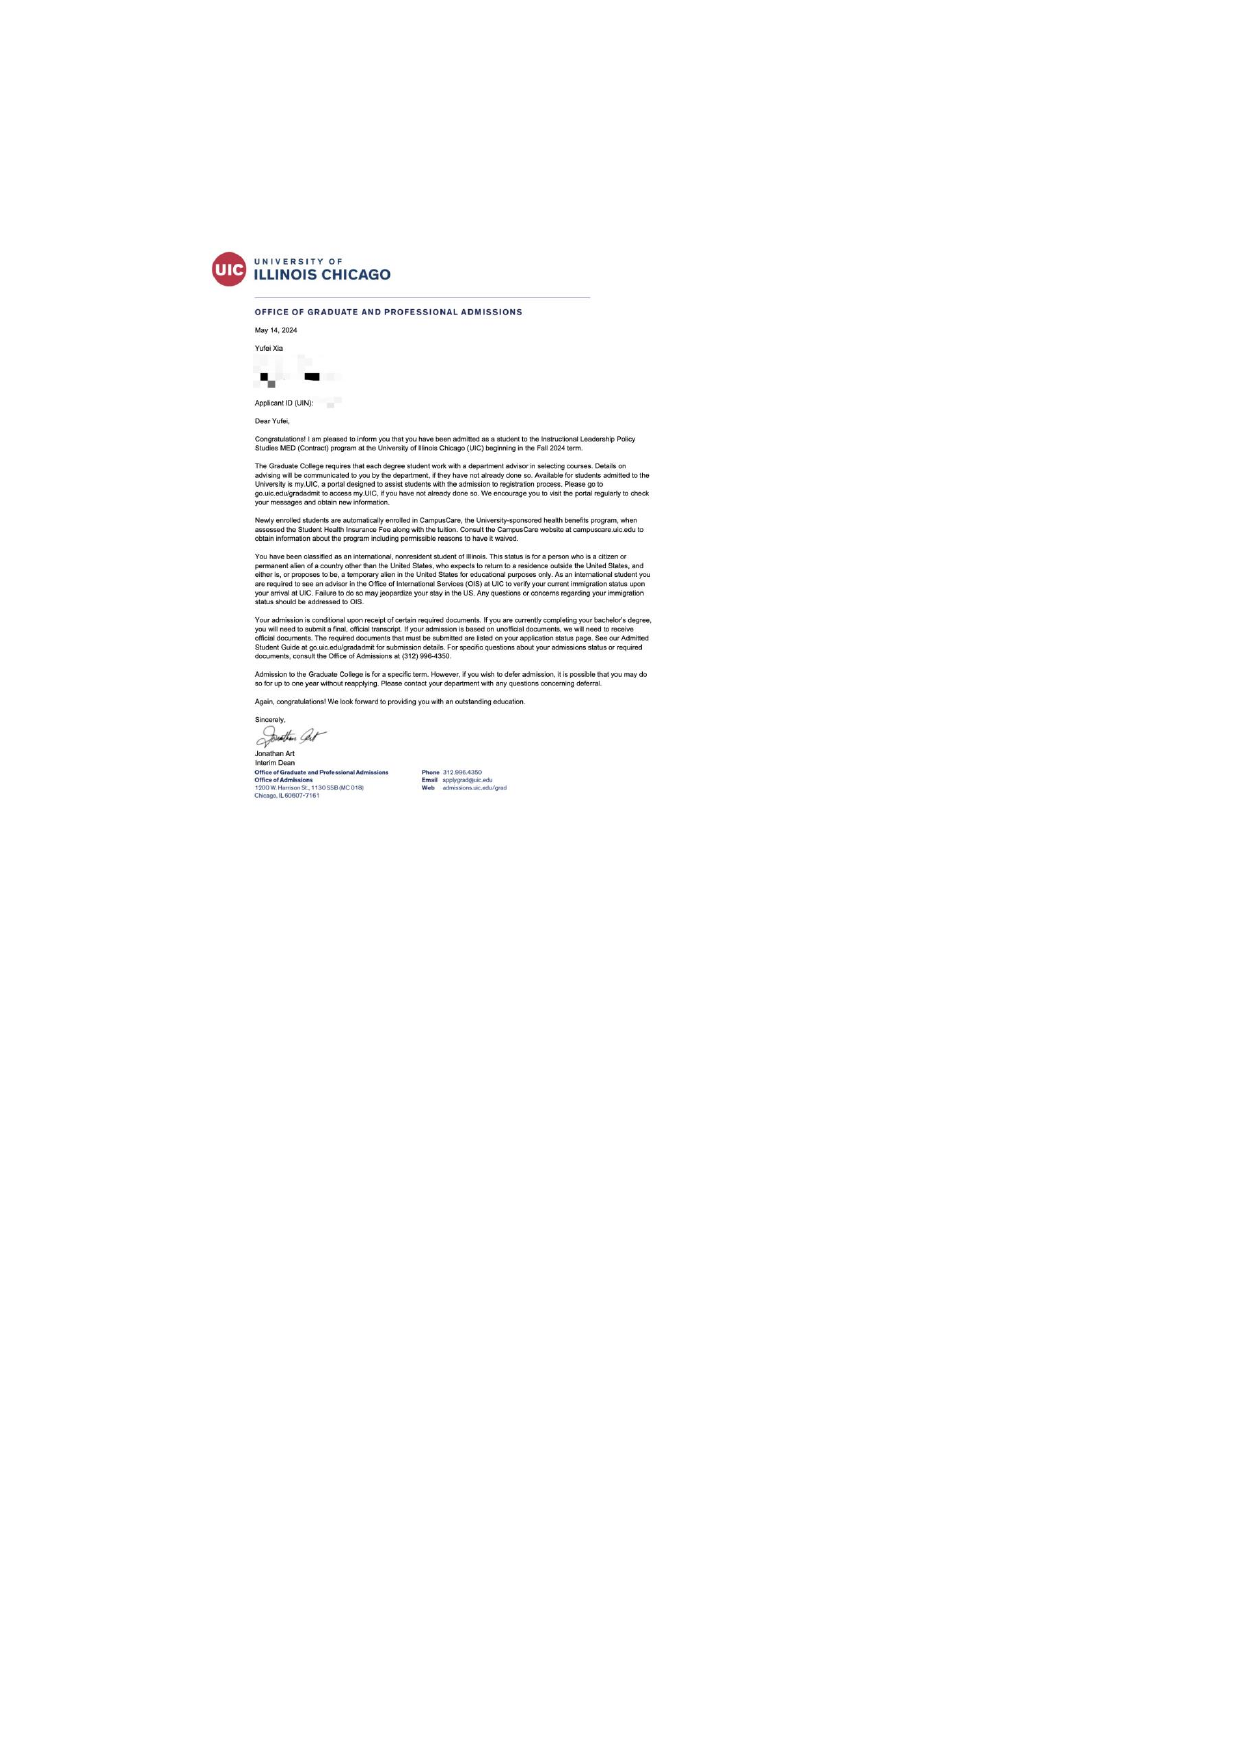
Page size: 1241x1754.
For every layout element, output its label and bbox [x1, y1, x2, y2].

picture [187, 227, 656, 835]
